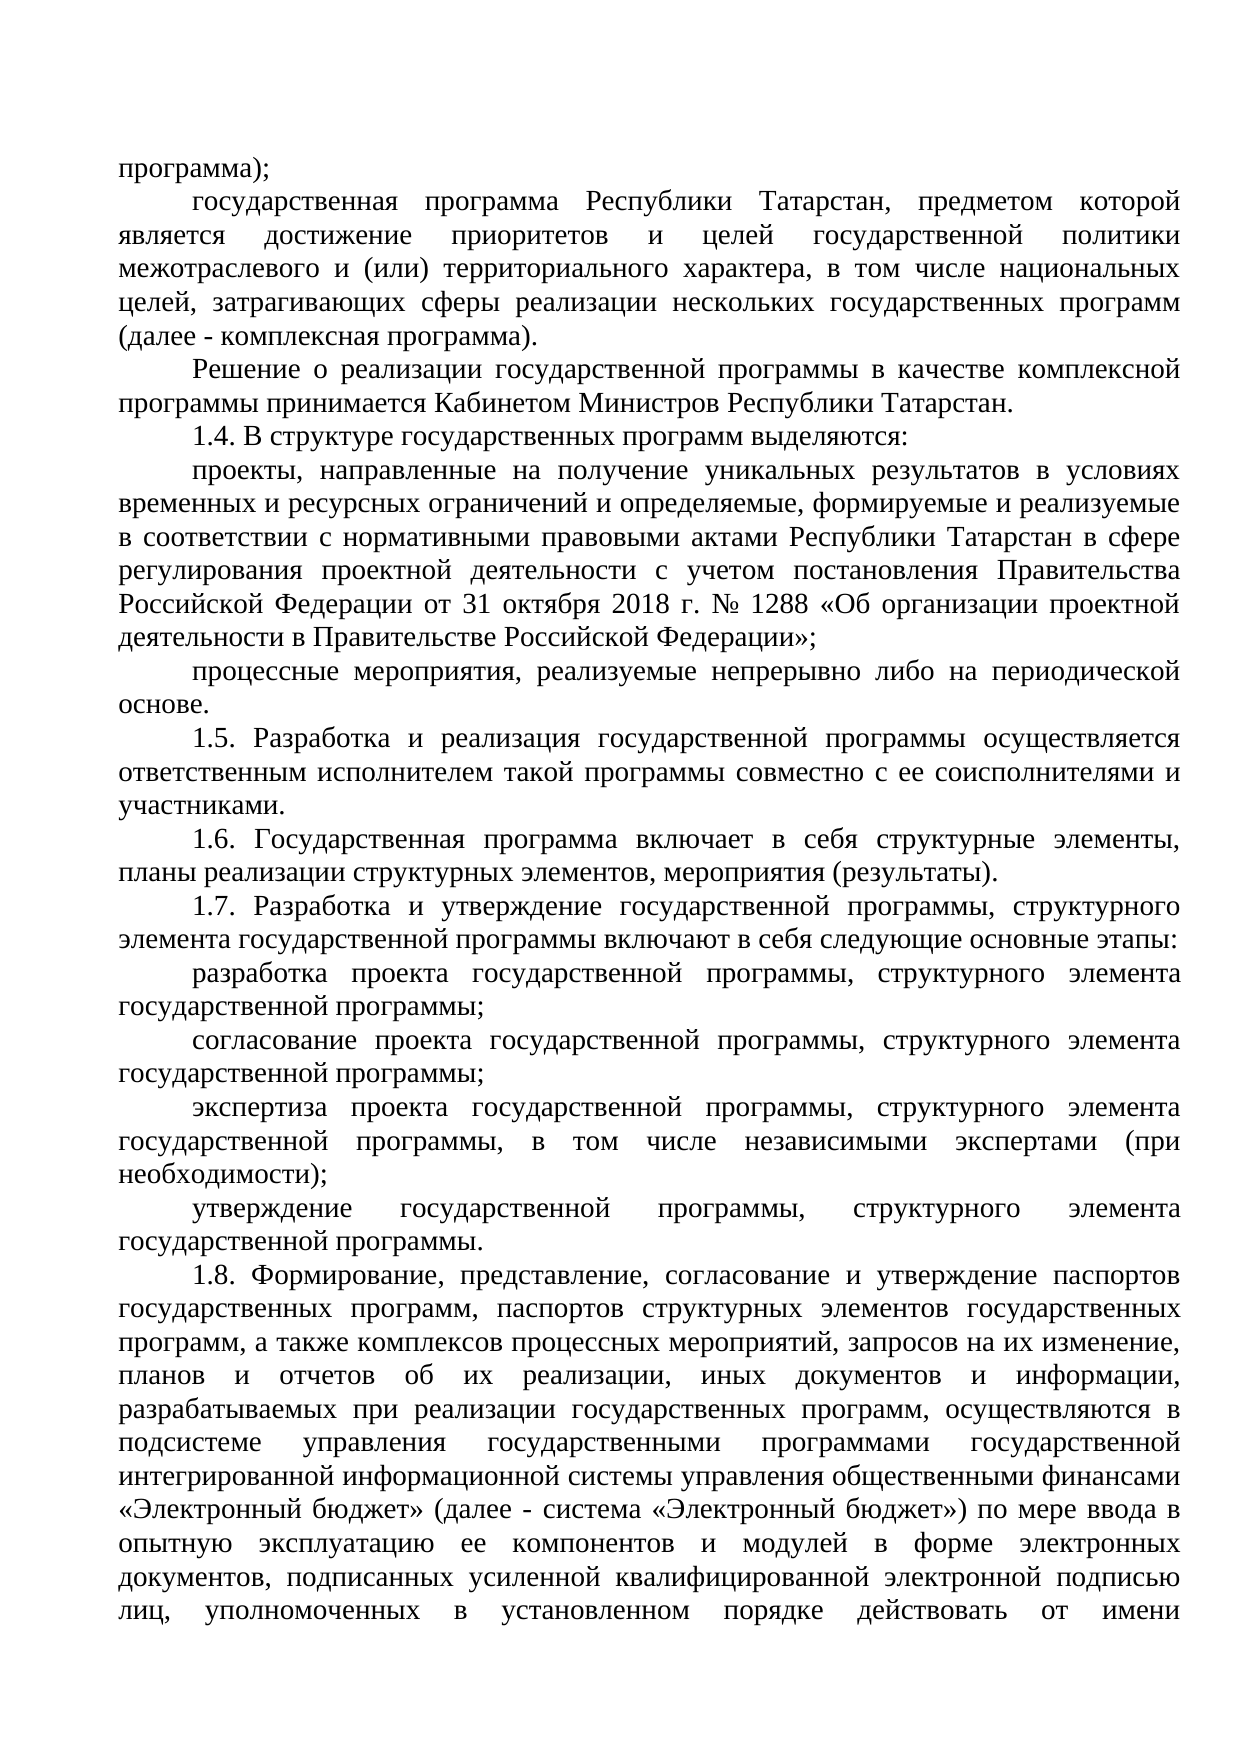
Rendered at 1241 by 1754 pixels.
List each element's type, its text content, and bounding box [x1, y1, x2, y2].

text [118, 1257, 1181, 1626]
text утверждение государственной программы, структурного элемента государственной программы. [118, 1190, 1181, 1257]
text процессные мероприятия, реализуемые непрерывно либо на периодической основе. [118, 653, 1181, 720]
text проекты, направленные на получение уникальных результатов в условиях временных и ресурсных ограничений и определяемые, формируемые и реализуемые в соответствии с нормативными правовыми актами Республики Татарстан в сфере регулирования проектной деятельности с учетом постановления Правительства Российской Федерации от 31 октября 2018 г. № 1288 «Об организации проектной деятельности в Правительстве Российской Федерации»; [118, 452, 1181, 653]
text Решение о реализации государственной программы в качестве комплексной программы принимается Кабинетом Министров Республики Татарстан. [118, 351, 1181, 418]
text 1.4. В структуре государственных программ выделяются: [118, 418, 1181, 452]
text государственная программа Республики Татарстан, предметом которой является достижение приоритетов и целей государственной политики межотраслевого и (или) территориального характера, в том числе национальных целей, затрагивающих сферы реализации нескольких государственных программ (далее - комплексная программа). [118, 183, 1181, 351]
text 1.7. Разработка и утверждение государственной программы, структурного элемента государственной программы включают в себя следующие основные этапы: [118, 888, 1181, 955]
text согласование проекта государственной программы, структурного элемента государственной программы; [118, 1022, 1181, 1089]
text 1.5. Разработка и реализация государственной программы осуществляется ответственным исполнителем такой программы совместно с ее соисполнителями и участниками. [118, 720, 1181, 821]
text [118, 150, 1181, 183]
text 1.6. Государственная программа включает в себя структурные элементы, планы реализации структурных элементов, мероприятия (результаты). [118, 821, 1181, 888]
text разработка проекта государственной программы, структурного элемента государственной программы; [118, 955, 1181, 1022]
text экспертиза проекта государственной программы, структурного элемента государственной программы, в том числе независимыми экспертами (при необходимости); [118, 1089, 1181, 1190]
